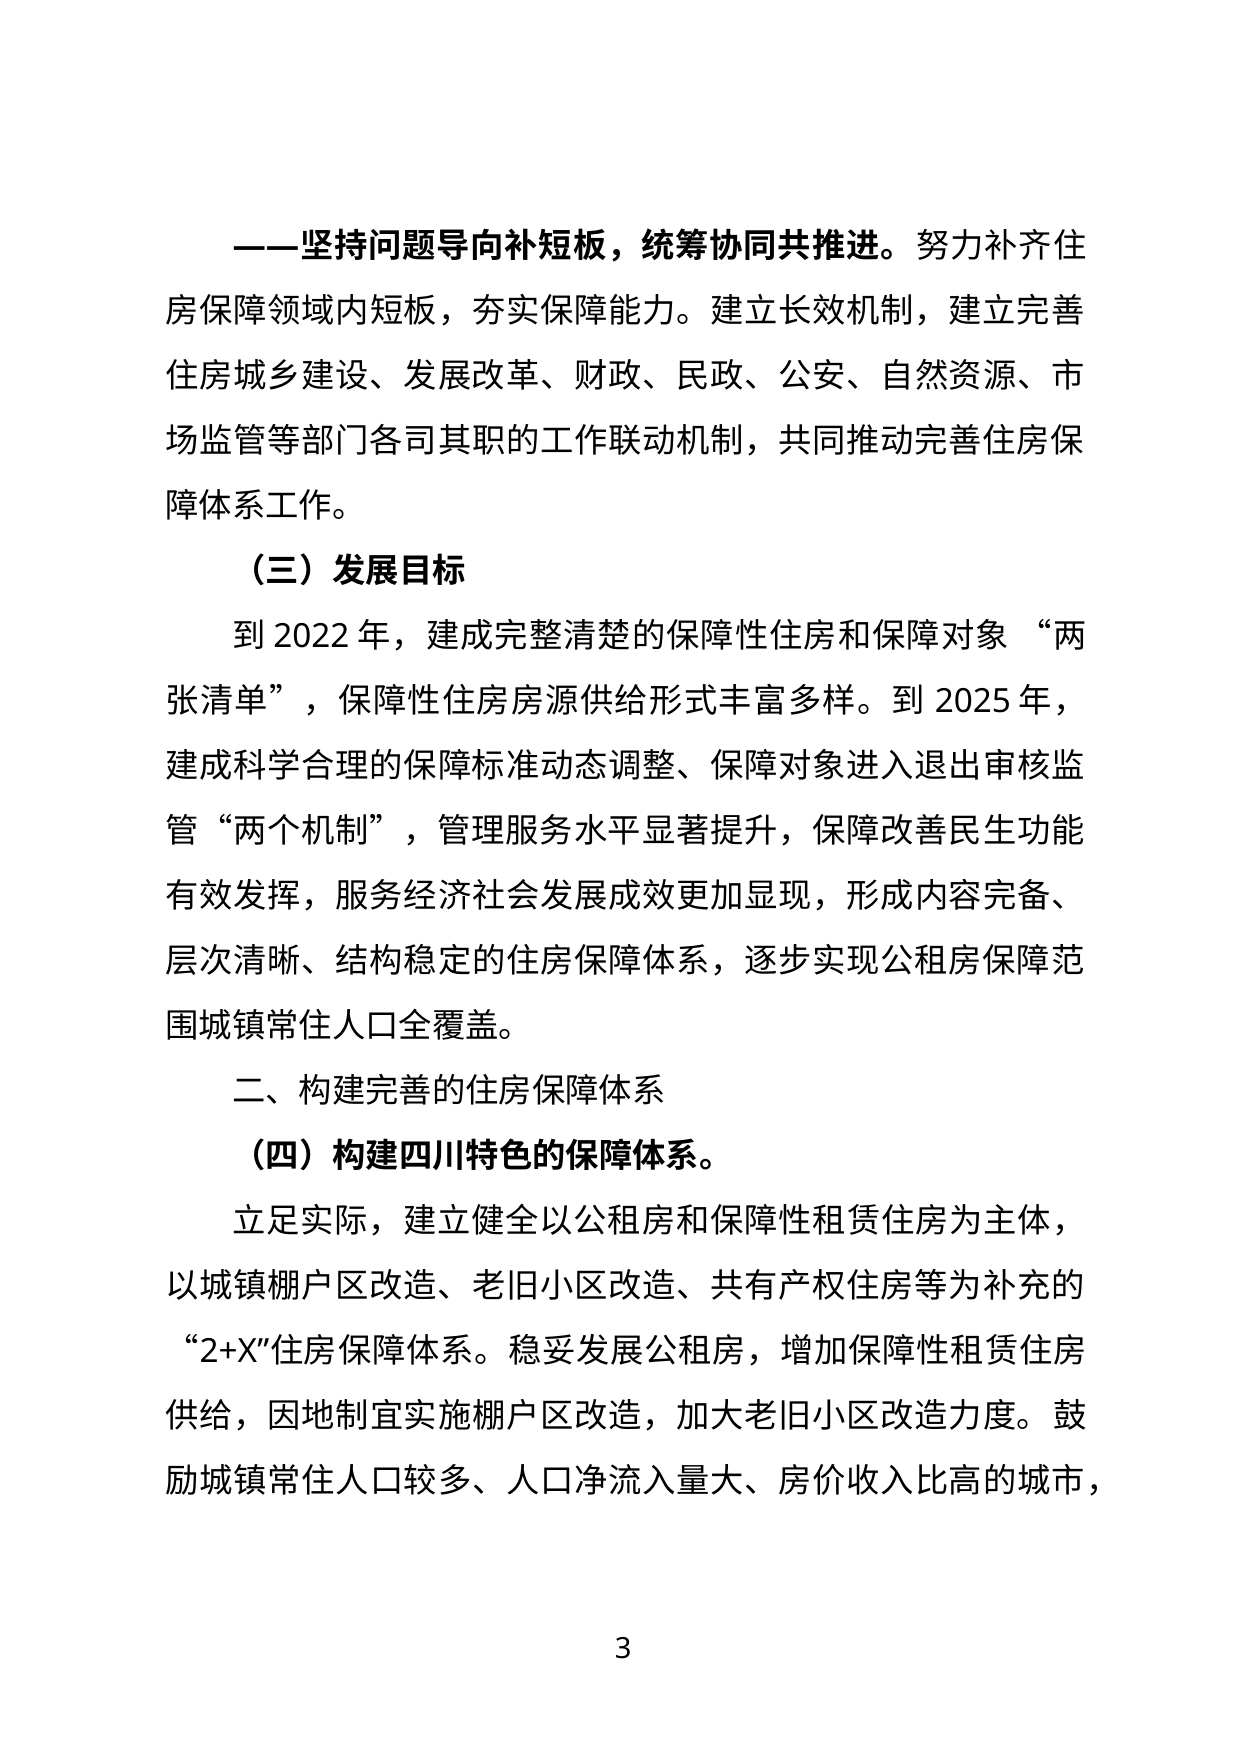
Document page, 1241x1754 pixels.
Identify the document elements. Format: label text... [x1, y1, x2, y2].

text （四）构建四川特色的保障体系。 [165, 1121, 1087, 1186]
text 二、构建完善的住房保障体系 [165, 1056, 1087, 1121]
text ——坚持问题导向补短板，统筹协同共推进。努力补齐住房保障领域内短板，夯实保障能力。建立长效机制，建立完善住房城乡建设、发展改革、财政、民政、公安、自然资源、市场监管等部门各司其职的工作联动机制，共同推动完善住房保障体系工作。 [165, 211, 1087, 536]
text 到2022年，建成完整清楚的保障性住房和保障对象 “两张清单”，保障性住房房源供给形式丰富多样。到2025年，建成科学合理的保障标准动态调整、保障对象进入退出审核监管“两个机制”，管理服务水平显著提升，保障改善民生功能有效发挥，服务经济社会发展成效更加显现，形成内容完备、层次清晰、结构稳定的住房保障体系，逐步实现公租房保障范围城镇常住人口全覆盖。 [165, 601, 1087, 1056]
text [165, 1186, 1087, 1511]
text （三）发展目标 [165, 536, 1087, 601]
